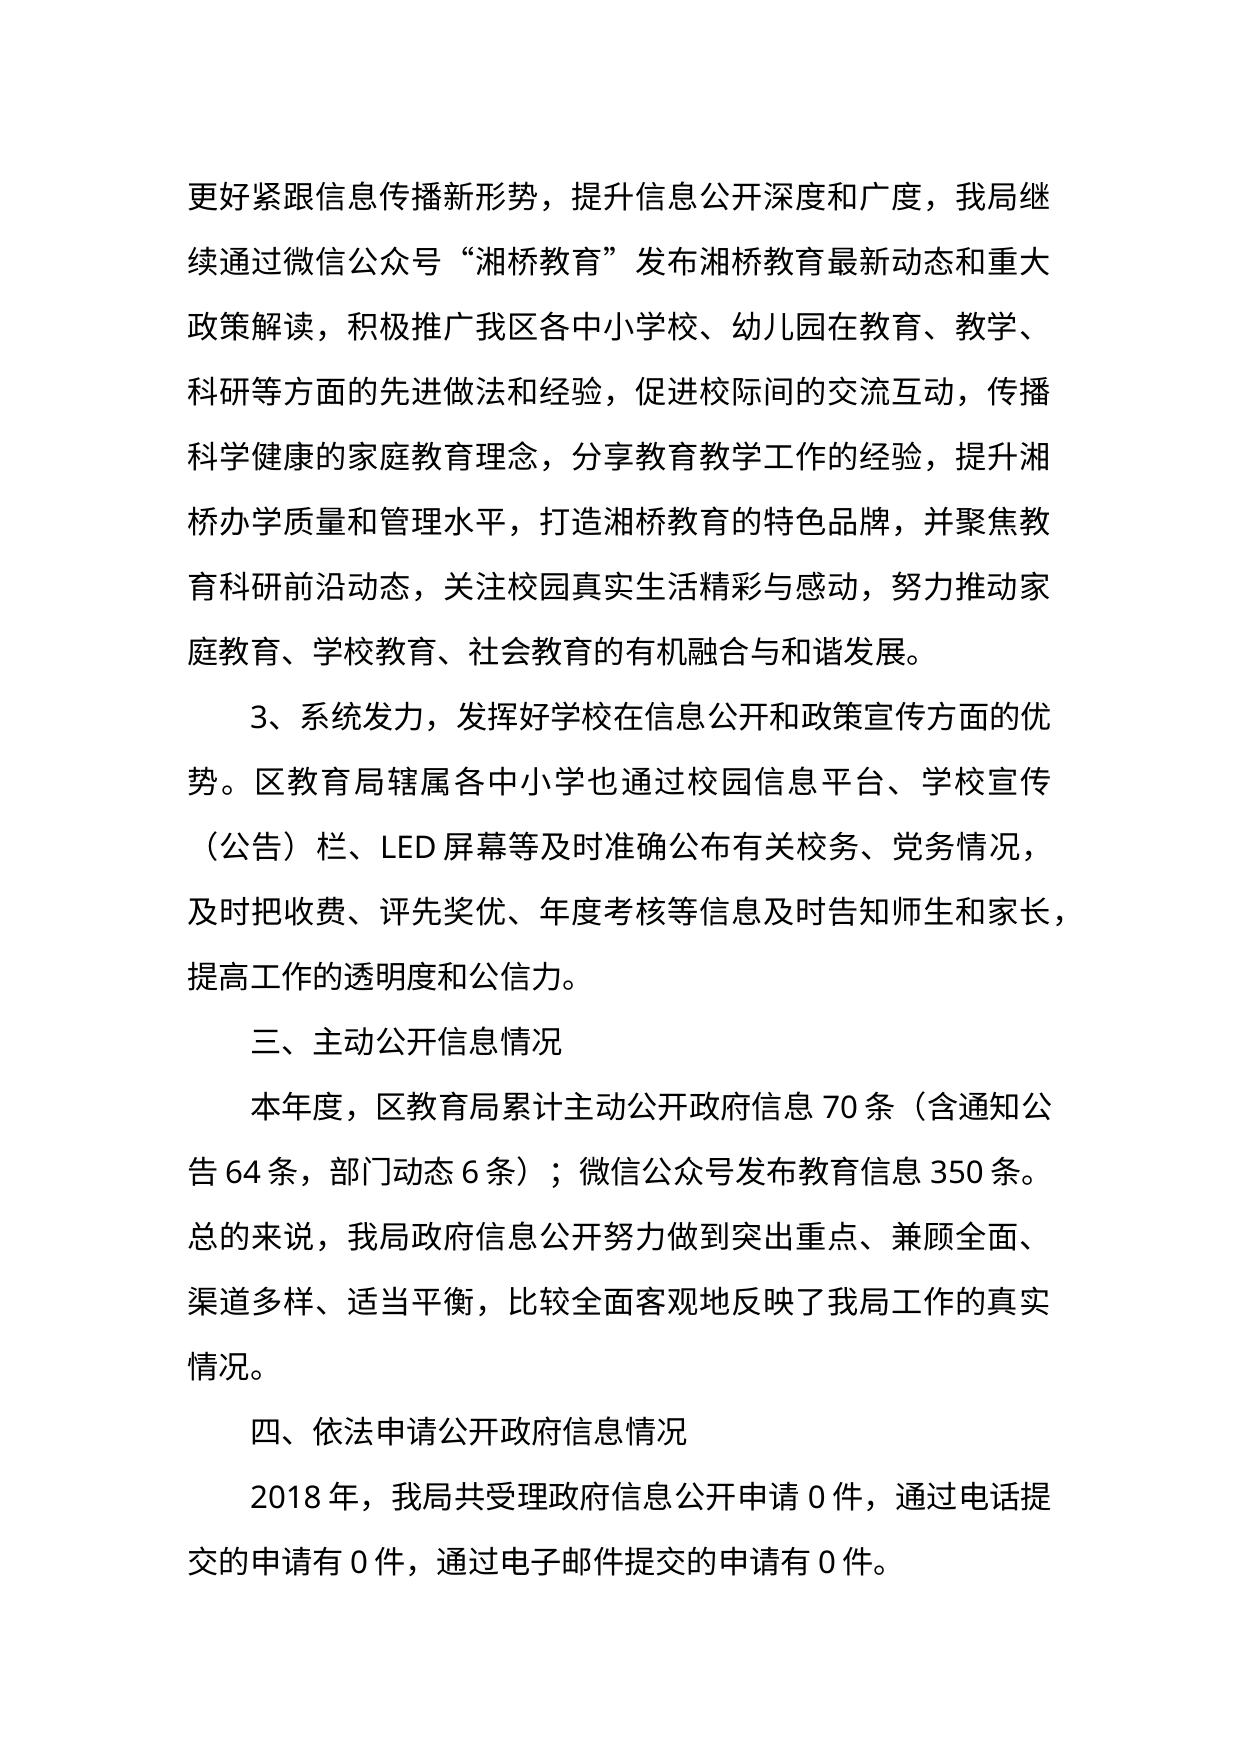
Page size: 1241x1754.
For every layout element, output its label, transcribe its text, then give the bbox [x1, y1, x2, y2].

text 三、主动公开信息情况 [187, 1007, 1053, 1072]
text 四、依法申请公开政府信息情况 [187, 1397, 1053, 1462]
text 本年度，区教育局累计主动公开政府信息70条（含通知公告64条，部门动态6条）；微信公众号发布教育信息350条。总的来说，我局政府信息公开努力做到突出重点、兼顾全面、渠道多样、适当平衡，比较全面客观地反映了我局工作的真实情况。 [187, 1072, 1053, 1397]
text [187, 162, 1053, 682]
text 2018年，我局共受理政府信息公开申请0件，通过电话提交的申请有0件，通过电子邮件提交的申请有0件。 [187, 1462, 1053, 1592]
text 3、系统发力，发挥好学校在信息公开和政策宣传方面的优势。区教育局辖属各中小学也通过校园信息平台、学校宣传（公告）栏、LED屏幕等及时准确公布有关校务、党务情况，及时把收费、评先奖优、年度考核等信息及时告知师生和家长，提高工作的透明度和公信力。 [187, 682, 1053, 1007]
